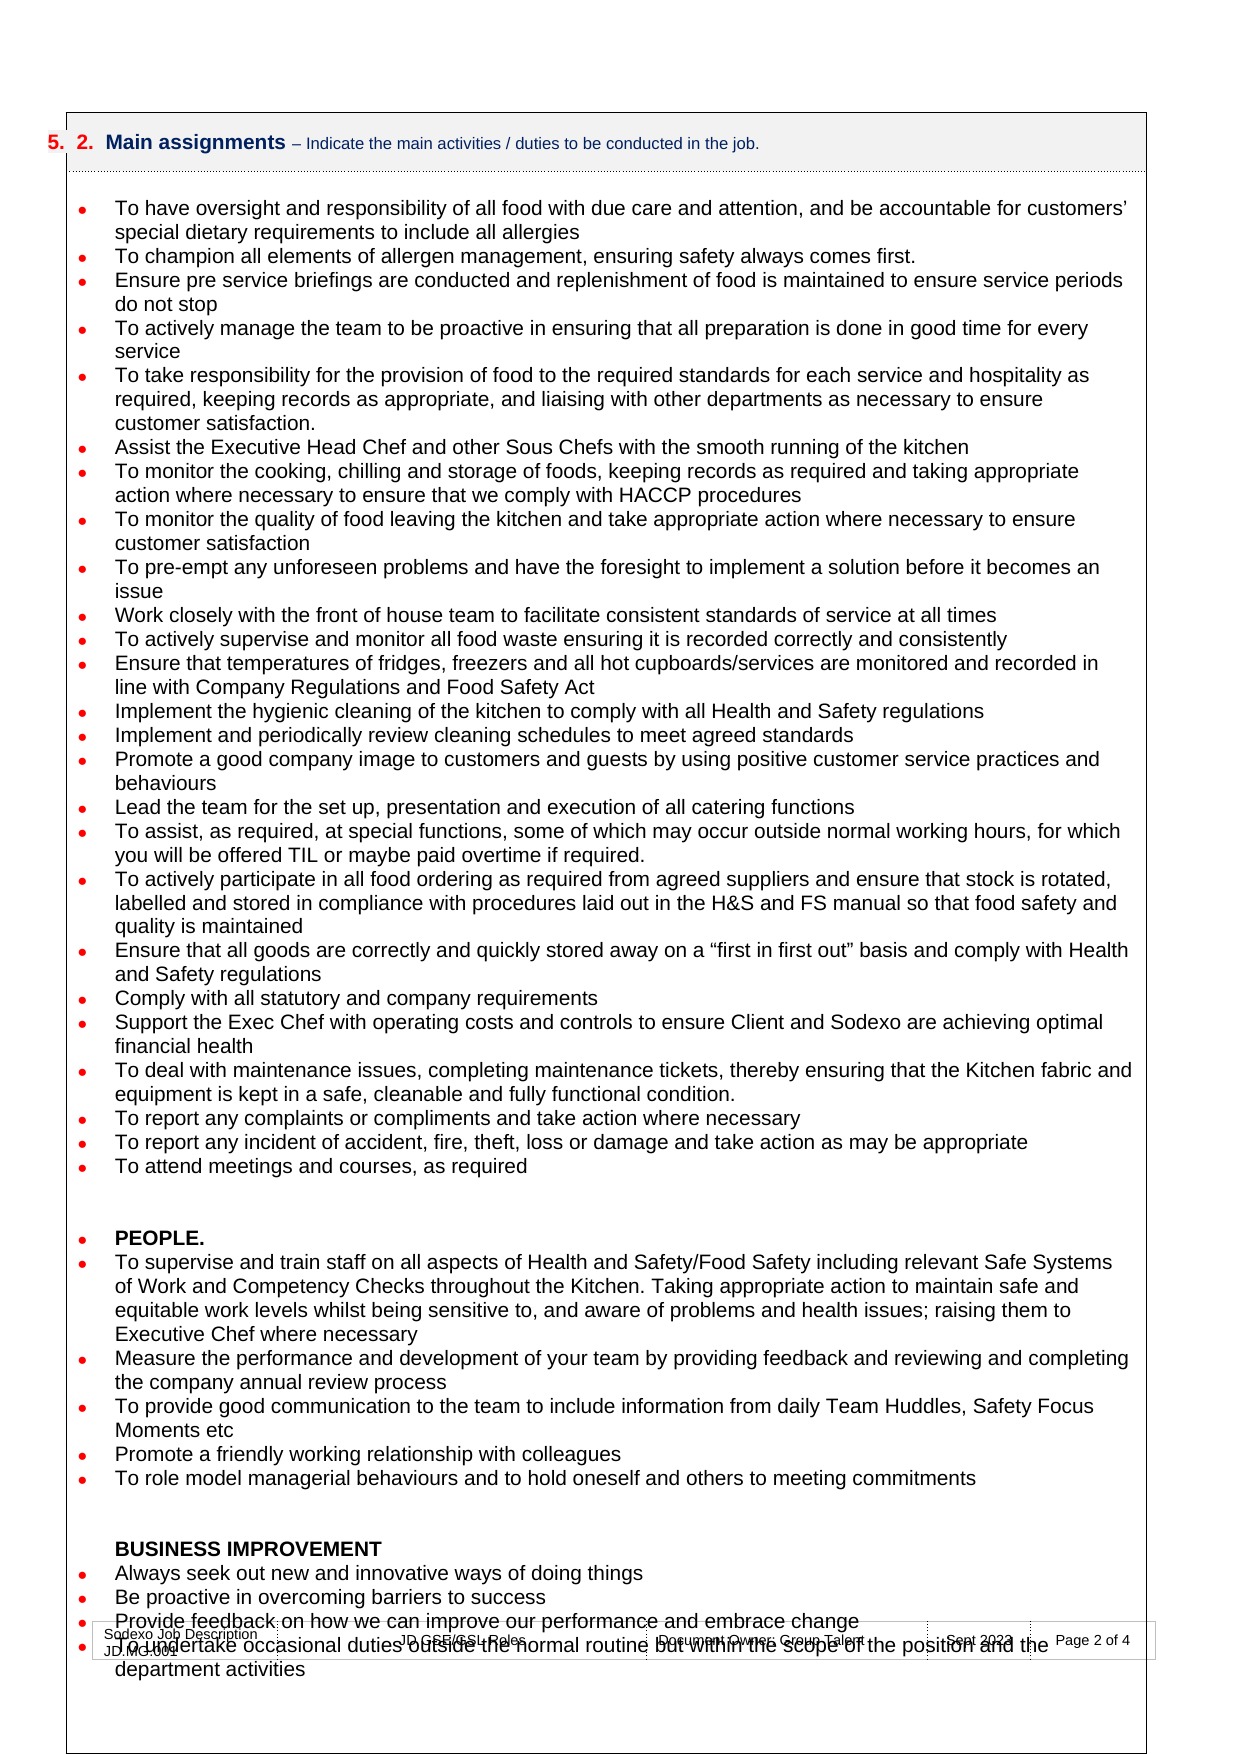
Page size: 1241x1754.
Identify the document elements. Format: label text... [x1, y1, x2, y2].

table_header 5. 2. Main assignments – Indicate the main activities / duties to be conducted in the job. [67, 113, 1146, 171]
table_cell To have oversight and responsibility of all food with due care and attention, and be accountable for customers’ special dietary requirements to include all allergies To champion all elements of allergen management, ensuring safety always comes first. Ensure pre service briefings are conducted and replenishment of food is maintained to ensure service periods do not stop To actively manage the team to be proactive in ensuring that all preparation is done in good time for every service To take responsibility for the provision of food to the required standards for each service and hospitality as required, keeping records as appropriate, and liaising with other departments as necessary to ensure customer satisfaction. Assist the Executive Head Chef and other Sous Chefs with the smooth running of the kitchen To monitor the cooking, chilling and storage of foods, keeping records as required and taking appropriate action where necessary to ensure that we comply with HACCP procedures To monitor the quality of food leaving the kitchen and take appropriate action where necessary to ensure customer satisfaction To pre-empt any unforeseen problems and have the foresight to implement a solution before it becomes an issue Work closely with the front of house team to facilitate consistent standards of service at all times To actively supervise and monitor all food waste ensuring it is recorded correctly and consistently Ensure that temperatures of fridges, freezers and all hot cupboards/services are monitored and recorded in line with Company Regulations and Food Safety Act Implement the hygienic cleaning of the kitchen to comply with all Health and Safety regulations Implement and periodically review cleaning schedules to meet agreed standards Promote a good company image to customers and guests by using positive customer service practices and behaviours Lead the team for the set up, presentation and execution of all catering functions To assist, as required, at special functions, some of which may occur outside normal working hours, for which you will be offered TIL or maybe paid overtime if required. To actively participate in all food ordering as required from agreed suppliers and ensure that stock is rotated, labelled and stored in compliance with procedures laid out in the H&S and FS manual so that food safety and quality is maintained Ensure that all goods are correctly and quickly stored away on a “first in first out” basis and comply with Health and Safety regulations Comply with all statutory and company requirements Support the Exec Chef with operating costs and controls to ensure Client and Sodexo are achieving optimal financial health To deal with maintenance issues, completing maintenance tickets, thereby ensuring that the Kitchen fabric and equipment is kept in a safe, cleanable and fully functional condition. To report any complaints or compliments and take action where necessary To report any incident of accident, fire, theft, loss or damage and take action as may be appropriate To attend meetings and courses, as required PEOPLE. To supervise and train staff on all aspects of Health and Safety/Food Safety including relevant Safe Systems of Work and Competency Checks throughout the Kitchen. Taking appropriate action to maintain safe and equitable work levels whilst being sensitive to, and aware of problems and health issues; raising them to Executive Chef where necessary Measure the performance and development of your team by providing feedback and reviewing and completing the company annual review process To provide good communication to the team to include information from daily Team Huddles, Safety Focus Moments etc Promote a friendly working relationship with colleagues To role model managerial behaviours and to hold oneself and others to meeting commitments BUSINESS IMPROVEMENT Always seek out new and innovative ways of doing things Be proactive in overcoming barriers to success Provide feedback on how we can improve our performance and embrace change To undertake occasional duties outside the normal routine but within the scope of the position and the department activities [67, 171, 1146, 1753]
